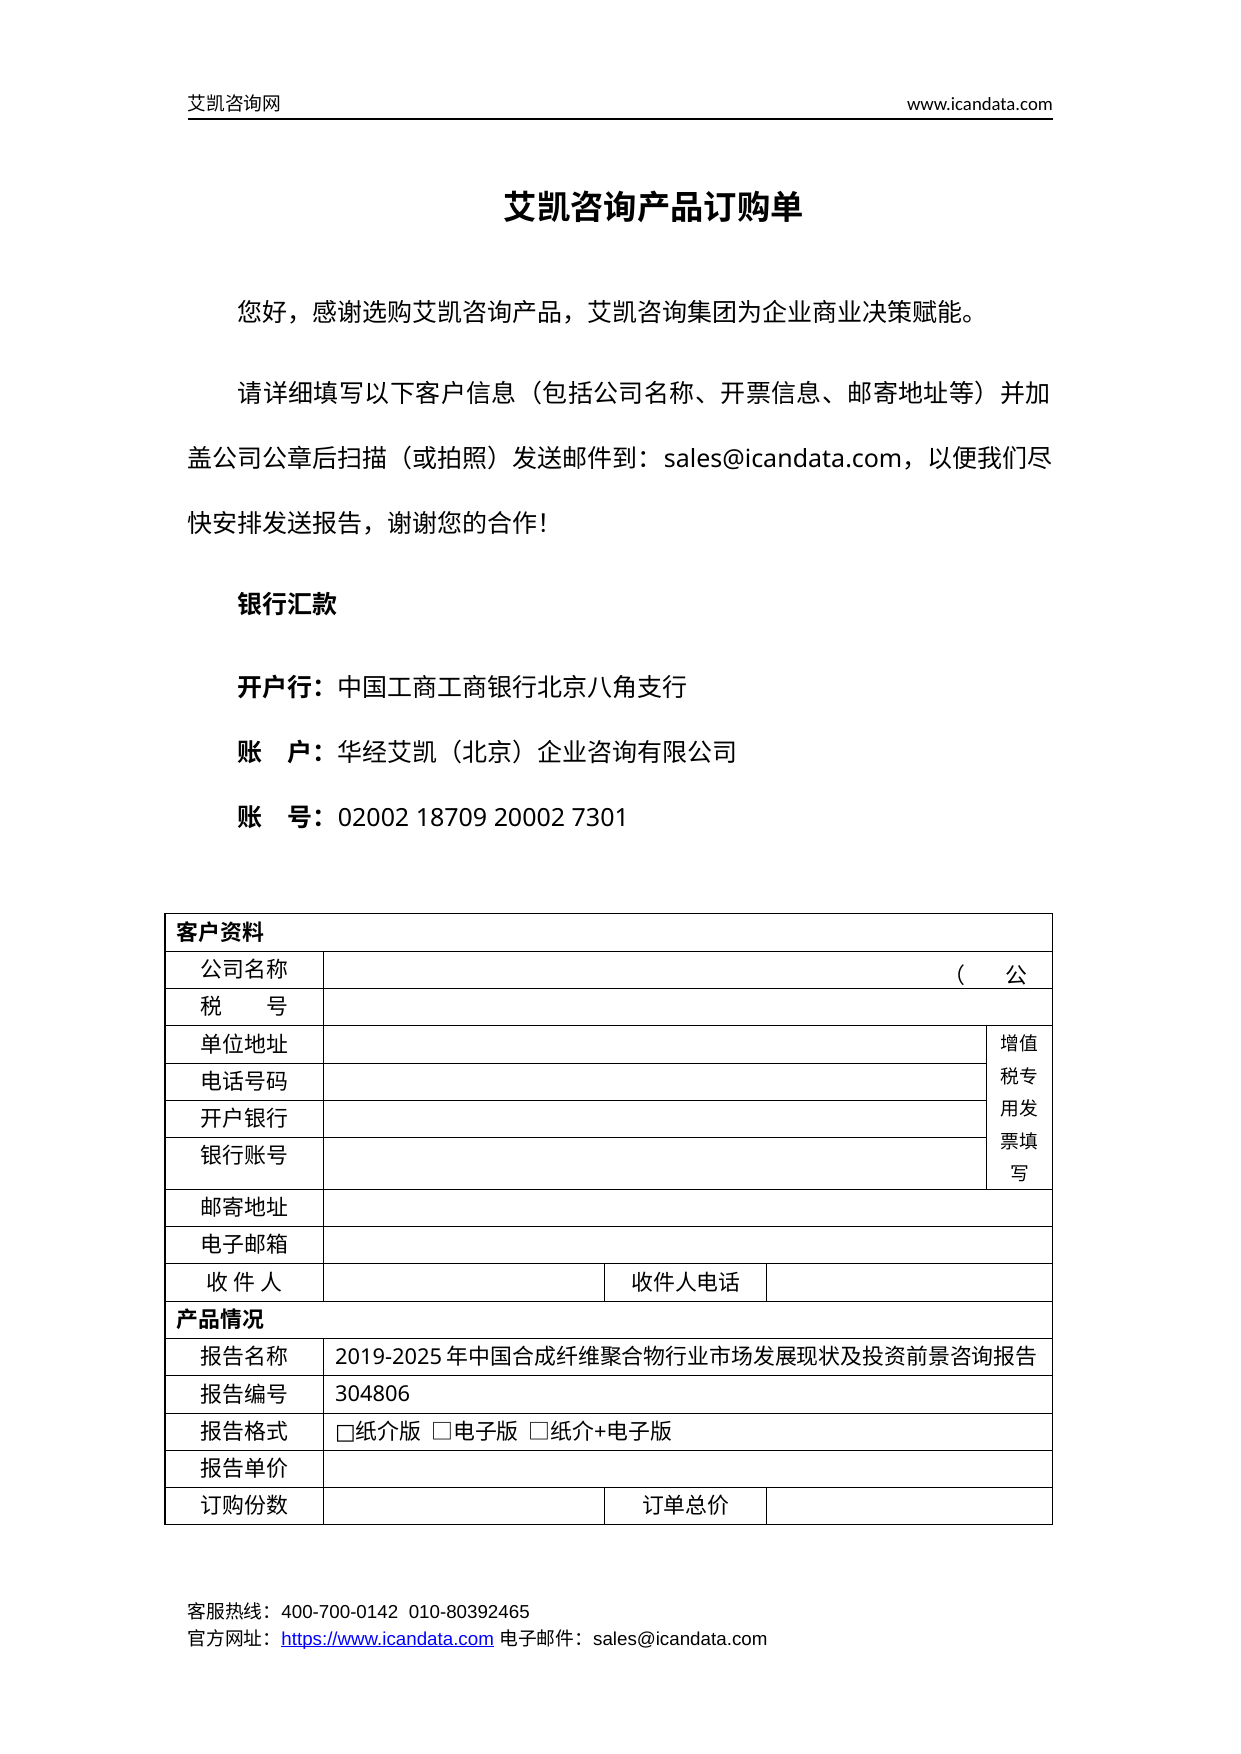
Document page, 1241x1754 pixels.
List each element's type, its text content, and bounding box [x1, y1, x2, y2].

table_cell 订购份数 [166, 1488, 323, 1524]
table_cell [767, 1488, 1052, 1524]
table_cell 报告单价 [166, 1451, 323, 1487]
table_cell 单位地址 [166, 1026, 323, 1062]
table_cell [324, 1451, 1052, 1487]
text 请详细填写以下客户信息（包括公司名称、开票信息、邮寄地址等）并加盖公司公章后扫描（或拍照）发送邮件到：sales@icandata.com，以便我们尽快安排发送报告，谢谢您的合作！ [187, 359, 1053, 554]
table_cell [324, 1488, 604, 1524]
table_cell 公司名称 [166, 952, 323, 988]
table_cell [324, 1101, 986, 1137]
table_cell [324, 952, 1052, 988]
table_cell [324, 1138, 986, 1189]
table_cell 收 件 人 [166, 1264, 323, 1301]
table_cell [324, 1264, 604, 1301]
table_cell [324, 989, 1052, 1025]
table_cell 报告名称 [166, 1339, 323, 1375]
table_cell 银行账号 [166, 1138, 323, 1189]
table_cell [767, 1264, 1052, 1301]
table_cell 收件人电话 [605, 1264, 766, 1301]
table_cell [324, 1227, 1052, 1263]
table_cell 产品情况 [166, 1302, 1052, 1338]
text 您好，感谢选购艾凯咨询产品，艾凯咨询集团为企业商业决策赋能。 [187, 278, 1053, 343]
table_cell 2019-2025年中国合成纤维聚合物行业市场发展现状及投资前景咨询报告 [324, 1339, 1052, 1375]
text 账 号：02002 18709 20002 7301 [187, 783, 1053, 848]
table_cell 增值税专用发票填写 [987, 1026, 1052, 1189]
table_cell 电子邮箱 [166, 1227, 323, 1263]
table_cell 邮寄地址 [166, 1190, 323, 1226]
table_cell 报告格式 [166, 1414, 323, 1450]
text 开户行：中国工商工商银行北京八角支行 [187, 653, 1053, 718]
table_cell 电话号码 [166, 1064, 323, 1100]
table_cell 开户银行 [166, 1101, 323, 1137]
table_cell 税 号 [166, 989, 323, 1025]
table_cell [324, 1190, 1052, 1226]
table_cell 报告编号 [166, 1376, 323, 1412]
table_header 客户资料 [166, 914, 1052, 951]
text 账 户：华经艾凯（北京）企业咨询有限公司 [187, 718, 1053, 783]
table_cell 订单总价 [605, 1488, 766, 1524]
text 银行汇款 [187, 570, 1053, 635]
table_cell [324, 1064, 986, 1100]
table_cell □纸介版 □电子版 □纸介+电子版 [324, 1414, 1052, 1450]
text 艾凯咨询产品订购单 [187, 172, 1053, 237]
table_cell [324, 1026, 986, 1062]
table_cell 304806 [324, 1376, 1052, 1412]
